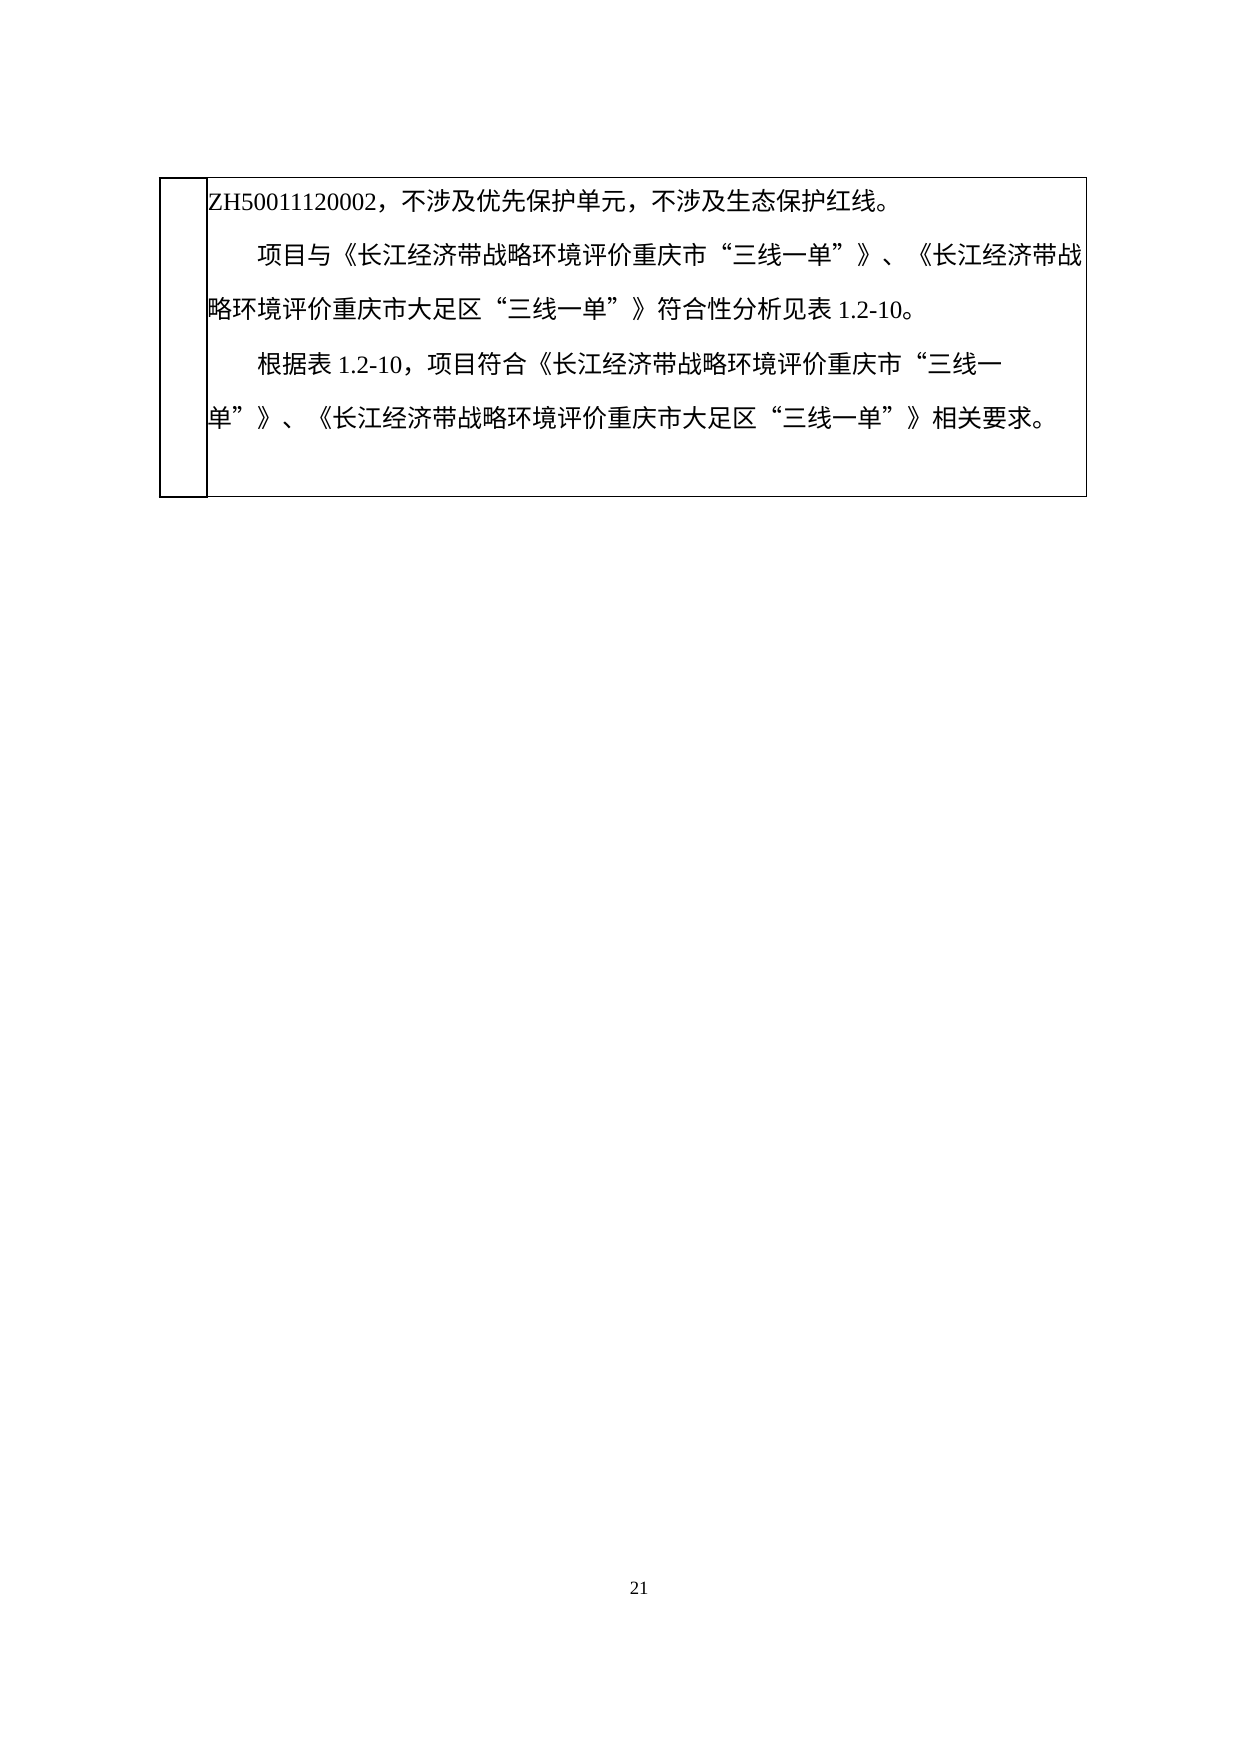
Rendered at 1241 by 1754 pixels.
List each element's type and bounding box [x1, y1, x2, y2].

table_header [208, 178, 1086, 496]
table_header [161, 179, 206, 496]
